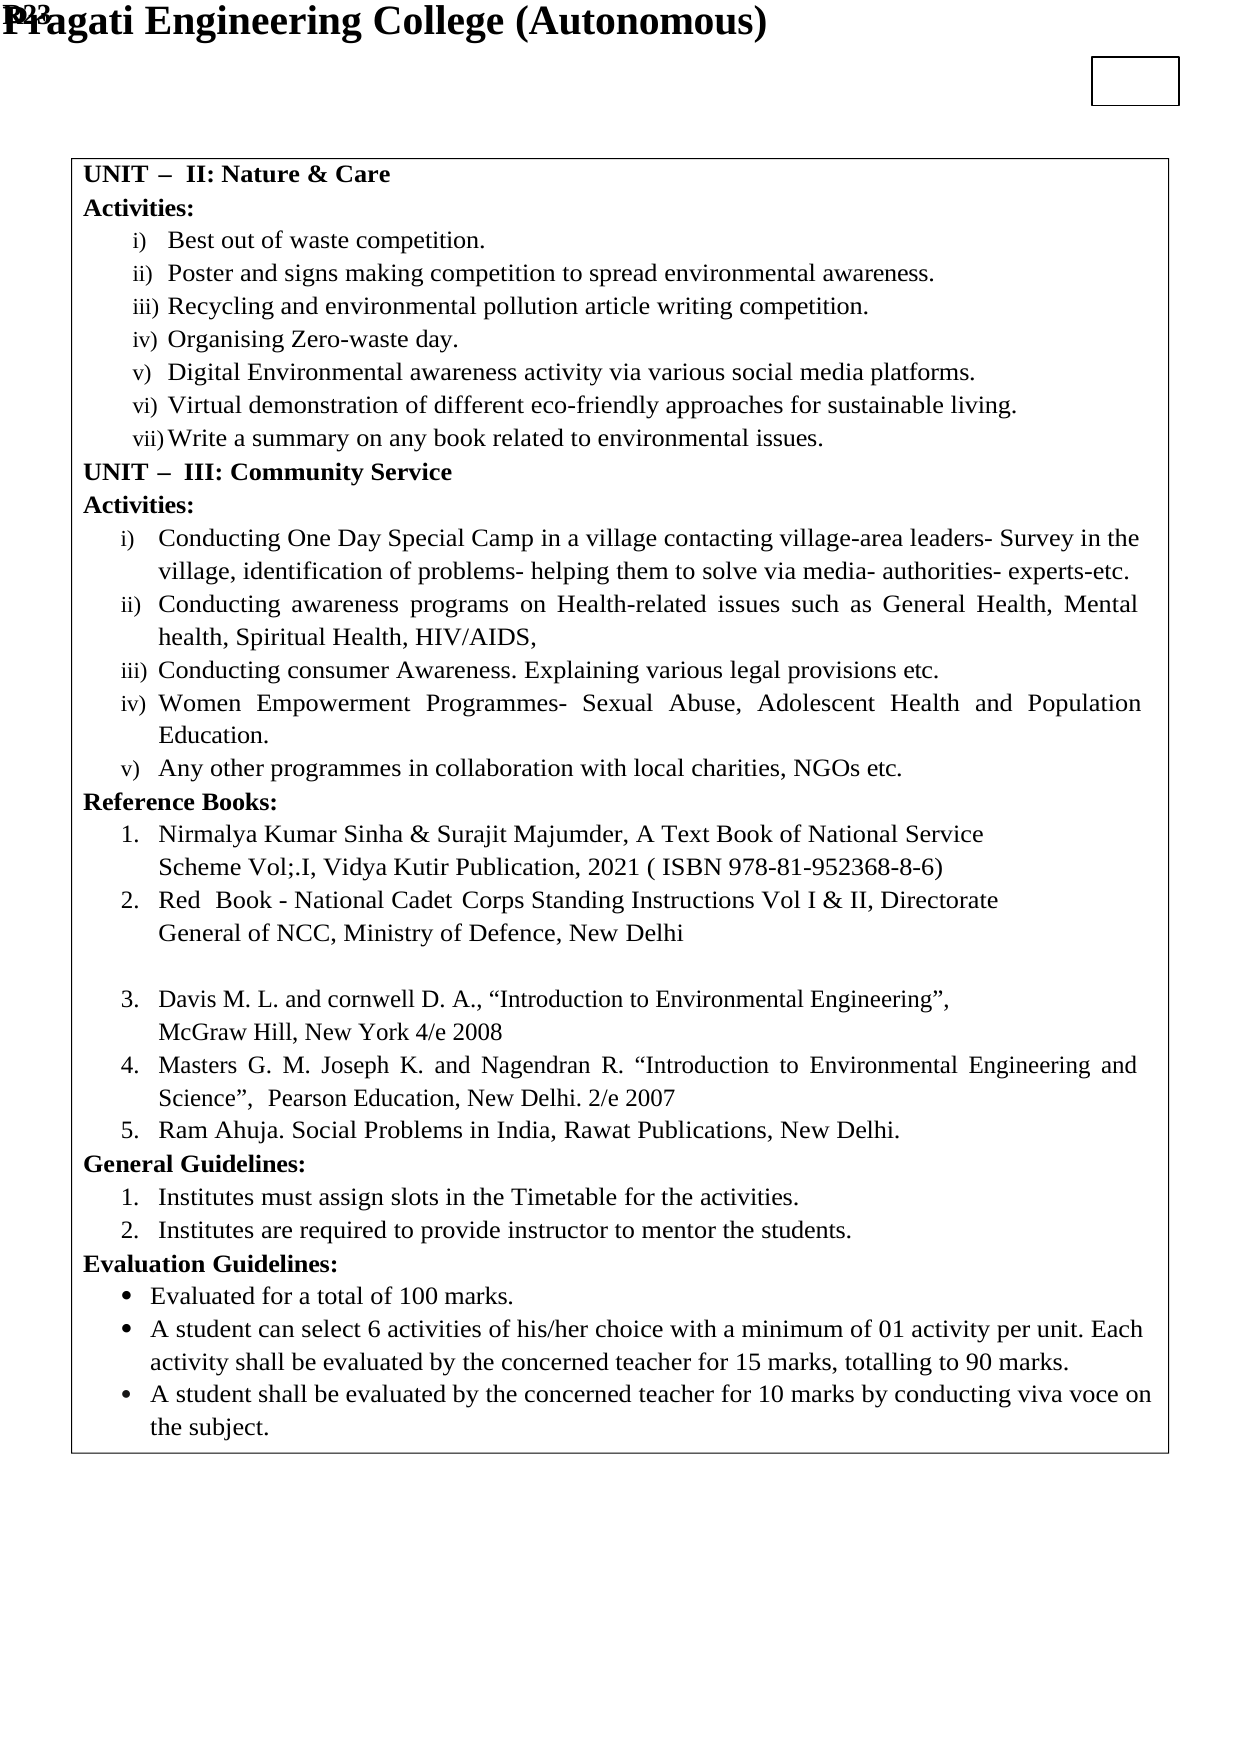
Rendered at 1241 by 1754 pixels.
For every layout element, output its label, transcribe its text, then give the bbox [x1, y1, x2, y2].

list Conducting awareness programs on Health-related issues such as General Health, Mental health, Spiritual Health, HIV/AIDS, [121, 589, 1156, 651]
list A student shall be evaluated by the concerned teacher for 10 marks by conducting viva voce on the subject. [122, 1379, 1156, 1441]
list Best out of waste competition. [132, 226, 1203, 254]
list Digital Environmental awareness activity via various social media platforms. [132, 357, 1203, 386]
list Write a summary on any book related to environmental issues. [132, 423, 1203, 452]
list Any other programmes in collaboration with local charities, NGOs etc. [121, 754, 1203, 782]
list Davis M. L. and cornwell D. A., “Introduction to Environmental Engineering”, McGraw Hill, New York 4/e 2008 [121, 984, 950, 1046]
list Masters G. M. Joseph K. and Nagendran R. “Introduction to Environmental Engineering and Science”, Pearson Education, New Delhi. 2/e 2007 [121, 1050, 1156, 1112]
list Organising Zero-waste day. [132, 324, 1203, 353]
list Red Book - National Cadet Corps Standing Instructions Vol I & II, Directorate General of NCC, Ministry of Defence, New Delhi [121, 885, 1000, 947]
list Conducting consumer Awareness. Explaining various legal provisions etc. [121, 655, 1203, 684]
subtitle UNIT – III: Community Service Activities: [83, 457, 494, 519]
list Women Empowerment Programmes- Sexual Abuse, Adolescent Health and Population Education. [121, 688, 1156, 749]
list Recycling and environmental pollution article writing competition. [132, 291, 1203, 320]
subtitle Reference Books: [83, 787, 1203, 815]
subtitle UNIT – II: Nature & Care Activities: [83, 159, 494, 221]
list A student can select 6 activities of his/her choice with a minimum of 01 activity per unit. Each activity shall be evaluated by the concerned teacher for 15 marks, totalling to 90 marks. [122, 1314, 1143, 1375]
list Poster and signs making competition to spread environmental awareness. [132, 258, 1203, 287]
list Institutes are required to provide instructor to mentor the students. [121, 1215, 1203, 1244]
list Evaluated for a total of 100 marks. [122, 1281, 1203, 1310]
list Institutes must assign slots in the Timetable for the activities. [121, 1182, 1203, 1211]
list Conducting One Day Special Camp in a village contacting village-area leaders- Survey in the village, identification of problems- helping them to solve via media- authorities- experts-etc. [120, 523, 1156, 585]
list Nirmalya Kumar Sinha & Surajit Majumder, A Text Book of National Service Scheme Vol;.I, Vidya Kutir Publication, 2021 ( ISBN 978-81-952368-8-6) [121, 819, 1065, 881]
subtitle Evaluation Guidelines: [83, 1249, 1203, 1277]
list Virtual demonstration of different eco-friendly approaches for sustainable living. [132, 390, 1203, 419]
list Ram Ahuja. Social Problems in India, Rawat Publications, New Delhi. [121, 1116, 1203, 1145]
subtitle General Guidelines: [83, 1149, 1203, 1178]
